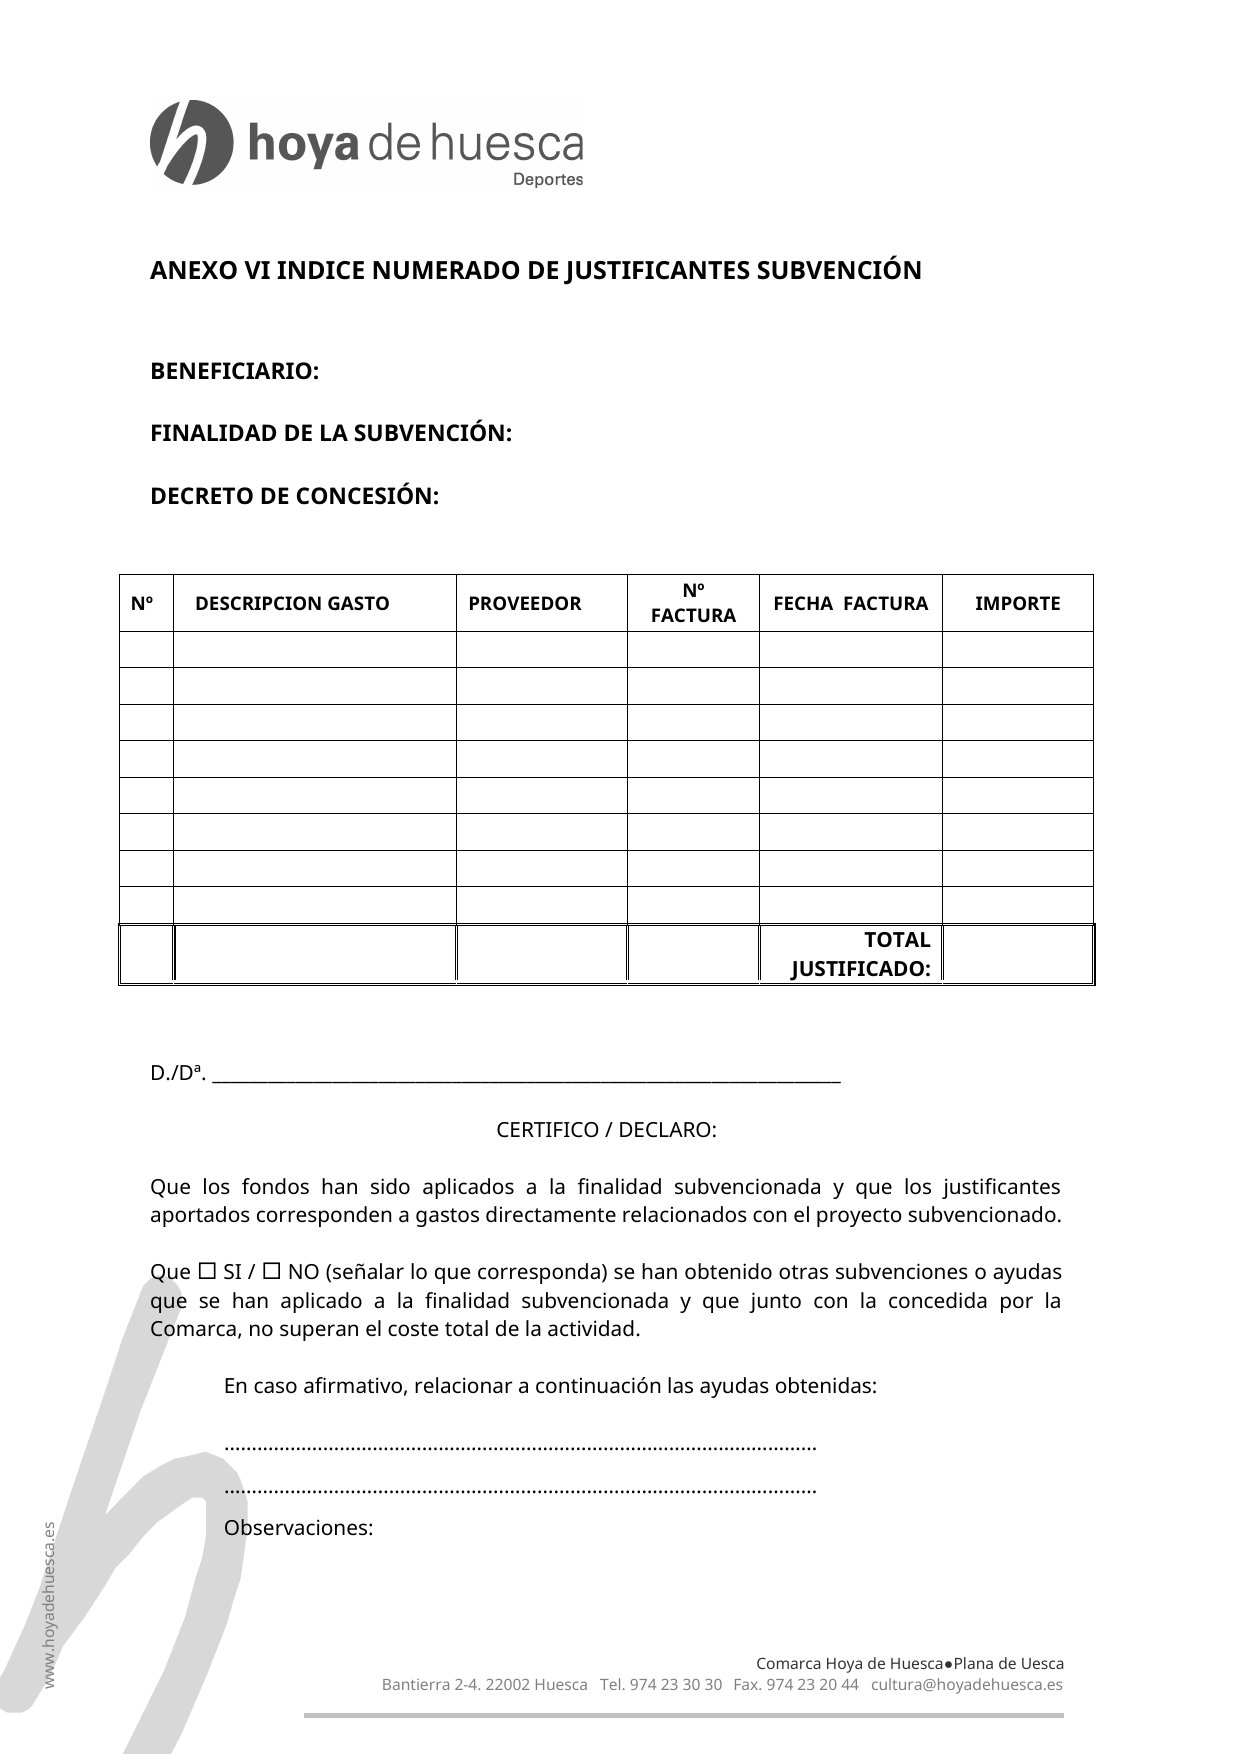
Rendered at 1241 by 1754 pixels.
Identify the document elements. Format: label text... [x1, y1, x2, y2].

table_header Nº FACTURA [628, 575, 759, 631]
table_cell [120, 741, 173, 777]
table_cell [120, 668, 173, 704]
table_cell [457, 778, 627, 813]
text Que SI / NO (señalar lo que corresponda) se han obtenido otras subvenciones o ayudas que se han aplicado a la finalidad subvencionada y que junto con la concedida por la Comarca, no superan el coste total de la actividad. [150, 1257, 1063, 1343]
text ……………………………………………………………………………………………… [150, 1428, 1063, 1457]
text Que los fondos han sido aplicados a la finalidad subvencionada y que los justificantes aportados corresponden a gastos directamente relacionados con el proyecto subvencionado. [150, 1172, 1063, 1229]
table_cell [120, 778, 173, 813]
table_cell [120, 851, 173, 886]
text BENEFICIARIO: [150, 355, 1063, 386]
text FINALIDAD DE LA SUBVENCIÓN: [150, 417, 1063, 448]
table_cell [174, 632, 456, 667]
table_cell [943, 632, 1093, 667]
table_cell [760, 814, 942, 849]
text ANEXO VI INDICE NUMERADO DE JUSTIFICANTES SUBVENCIÓN [150, 253, 1063, 287]
picture [150, 100, 583, 188]
table_cell [174, 926, 457, 982]
table_cell [628, 887, 759, 922]
table_cell [628, 632, 759, 667]
table_cell [760, 851, 942, 886]
table_cell [943, 705, 1093, 740]
text En caso afirmativo, relacionar a continuación las ayudas obtenidas: [223, 1371, 1063, 1400]
table_cell [120, 632, 173, 667]
table_cell [628, 926, 759, 982]
table_cell [121, 926, 174, 982]
table_cell [760, 778, 942, 813]
table_cell [457, 632, 627, 667]
table_cell [760, 632, 942, 667]
table_cell [457, 741, 627, 777]
table_cell [120, 887, 173, 922]
table_cell [760, 705, 942, 740]
table_cell [174, 887, 456, 922]
table_cell [628, 668, 759, 704]
table_cell [457, 705, 627, 740]
table_cell [457, 814, 627, 849]
table_cell [457, 851, 627, 886]
table_cell [174, 668, 456, 704]
table_cell [120, 705, 173, 740]
table_cell [943, 887, 1093, 922]
table_cell [628, 705, 759, 740]
table_cell [628, 778, 759, 813]
text Observaciones: [150, 1513, 1063, 1542]
table_cell [457, 668, 627, 704]
table_cell [457, 926, 627, 982]
table_cell [174, 778, 456, 813]
table_cell [457, 887, 627, 922]
table_cell [760, 887, 942, 922]
table_cell [943, 668, 1093, 704]
table_cell [174, 741, 456, 777]
table_cell [628, 741, 759, 777]
table_cell [174, 814, 456, 849]
text DECRETO DE CONCESIÓN: [150, 480, 1063, 511]
table_cell [120, 814, 173, 849]
table_cell [943, 741, 1093, 777]
table_cell [628, 814, 759, 849]
table_cell [760, 668, 942, 704]
table_header PROVEEDOR [457, 575, 627, 631]
table_header IMPORTE [943, 575, 1093, 631]
table_cell [943, 778, 1093, 813]
text CERTIFICO / DECLARO: [150, 1115, 1063, 1144]
table_header FECHA FACTURA [760, 575, 942, 631]
table_cell [760, 741, 942, 777]
table_cell [942, 926, 1092, 982]
table_cell [943, 814, 1093, 849]
text D./Dª. ____________________________________________________________________ [150, 1058, 1063, 1087]
table_header DESCRIPCION GASTO [174, 575, 456, 631]
table_cell [174, 851, 456, 886]
table_cell [628, 851, 759, 886]
table_cell [943, 851, 1093, 886]
text ……………………………………………………………………………………………… [150, 1471, 1063, 1499]
table_header Nº [120, 575, 173, 631]
table_cell TOTAL JUSTIFICADO: [759, 926, 942, 982]
table_cell [174, 705, 456, 740]
